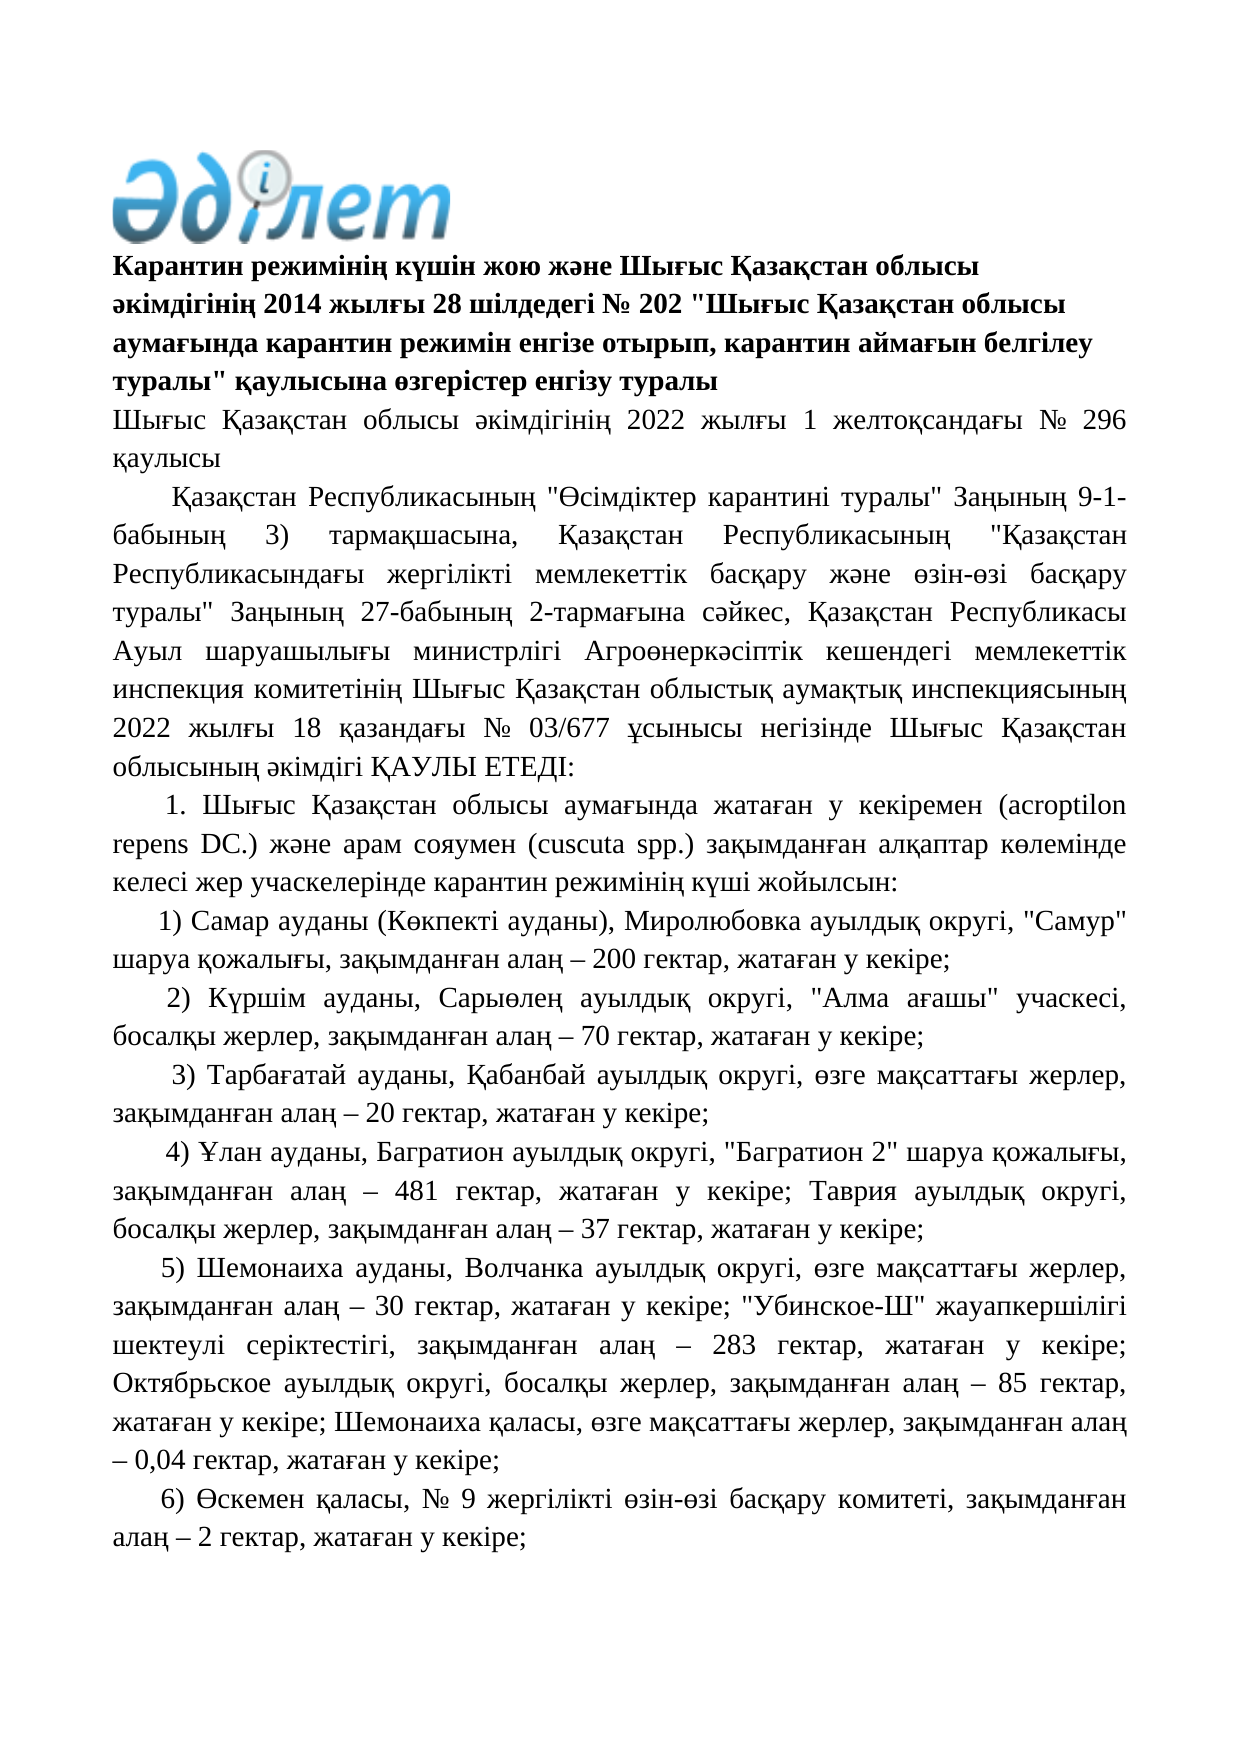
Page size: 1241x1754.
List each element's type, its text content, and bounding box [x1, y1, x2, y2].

text 1) Самар ауданы (Көкпекті ауданы), Миролюбовка ауылдық округі, "Самур" шаруа қожалығы, зақымданған алаң – 200 гектар, жатаған у кекіре; [112, 903, 1128, 975]
text 1. Шығыс Қазақстан облысы аумағында жатаған у кекіремен (аcroptilon repens DC.) және арам сояумен (cuscuta spp.) зақымданған алқаптар көлемінде келесі жер учаскелерінде карантин режимінің күші жойылсын: [112, 787, 1128, 898]
text 2) Күршім ауданы, Сарыөлең ауылдық округі, "Алма ағашы" учаскесі, босалқы жерлер, зақымданған алаң – 70 гектар, жатаған у кекіре; [112, 980, 1128, 1052]
text 5) Шемонаиха ауданы, Волчанка ауылдық округі, өзге мақсаттағы жерлер, зақымданған алаң – 30 гектар, жатаған у кекіре; "Убинское-Ш" жауапкершілігі шектеулі серіктестігі, зақымданған алаң – 283 гектар, жатаған у кекіре; Октябрьское ауылдық округі, босалқы жерлер, зақымданған алаң – 85 гектар, жатаған у кекіре; Шемонаиха қаласы, өзге мақсаттағы жерлер, зақымданған алаң – 0,04 гектар, жатаған у кекіре; [112, 1250, 1128, 1476]
text 3) Тарбағатай ауданы, Қабанбай ауылдық округі, өзге мақсаттағы жерлер, зақымданған алаң – 20 гектар, жатаған у кекіре; [112, 1057, 1128, 1129]
text 4) Ұлан ауданы, Багратион ауылдық округі, "Багратион 2" шаруа қожалығы, зақымданған алаң – 481 гектар, жатаған у кекіре; Таврия ауылдық округі, босалқы жерлер, зақымданған алаң – 37 гектар, жатаған у кекіре; [112, 1134, 1128, 1245]
text Карантин режимінің күшін жою және Шығыс Қазақстан облысы әкімдігінің 2014 жылғы 28 шілдедегі № 202 "Шығыс Қазақстан облысы аумағында карантин режимін енгізе отырып, карантин аймағын белгілеу туралы" қаулысына өзгерістер енгізу туралы [112, 248, 1128, 397]
text Қазақстан Республикасының "Өсімдіктер карантині туралы" Заңының 9-1-бабының 3) тармақшасына, Қазақстан Республикасының "Қазақстан Республикасындағы жергілікті мемлекеттік басқару және өзін-өзі басқару туралы" Заңының 27-бабының 2-тармағына сәйкес, Қазақстан Республикасы Ауыл шаруашылығы министрлігі Агроөнеркәсіптік кешендегі мемлекеттік инспекция комитетінің Шығыс Қазақстан облыстық аумақтық инспекциясының 2022 жылғы 18 қазандағы № 03/677 ұсынысы негізінде Шығыс Қазақстан облысының әкімдігі ҚАУЛЫ ЕТЕДІ: [112, 479, 1128, 782]
text Шығыс Қазақстан облысы әкімдігінің 2022 жылғы 1 желтоқсандағы № 296 қаулысы [112, 402, 1128, 474]
text 6) Өскемен қаласы, № 9 жергілікті өзін-өзі басқару комитеті, зақымданған алаң – 2 гектар, жатаған у кекіре; [112, 1481, 1128, 1553]
picture [112, 150, 451, 244]
